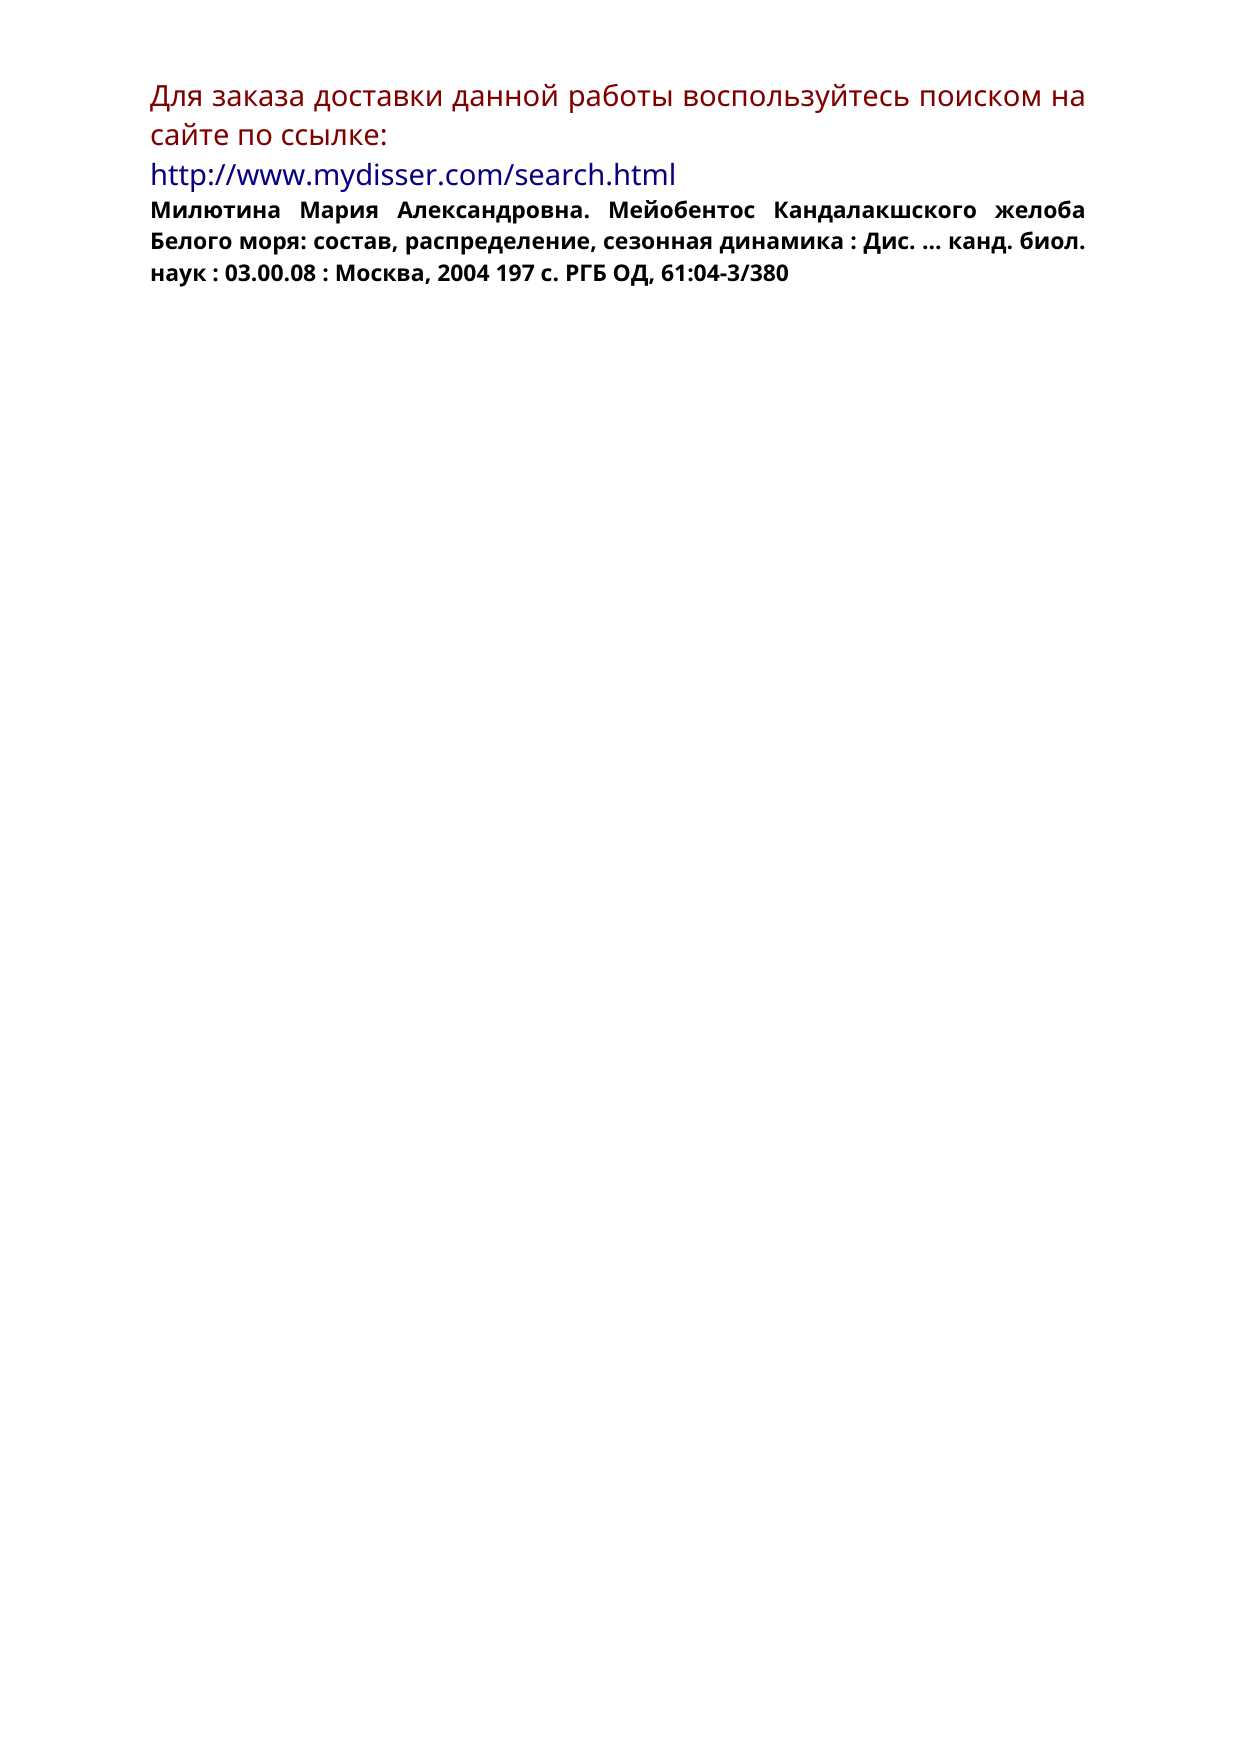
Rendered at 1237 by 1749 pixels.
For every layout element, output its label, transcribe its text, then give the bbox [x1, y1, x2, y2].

text Милютина Мария Александровна. Мейобентос Кандалакшского желоба Белого моря: состав, распределение, сезонная динамика : Дис. ... канд. биол. наук : 03.00.08 : Москва, 2004 197 c. РГБ ОД, 61:04-3/380 [150, 194, 1086, 288]
